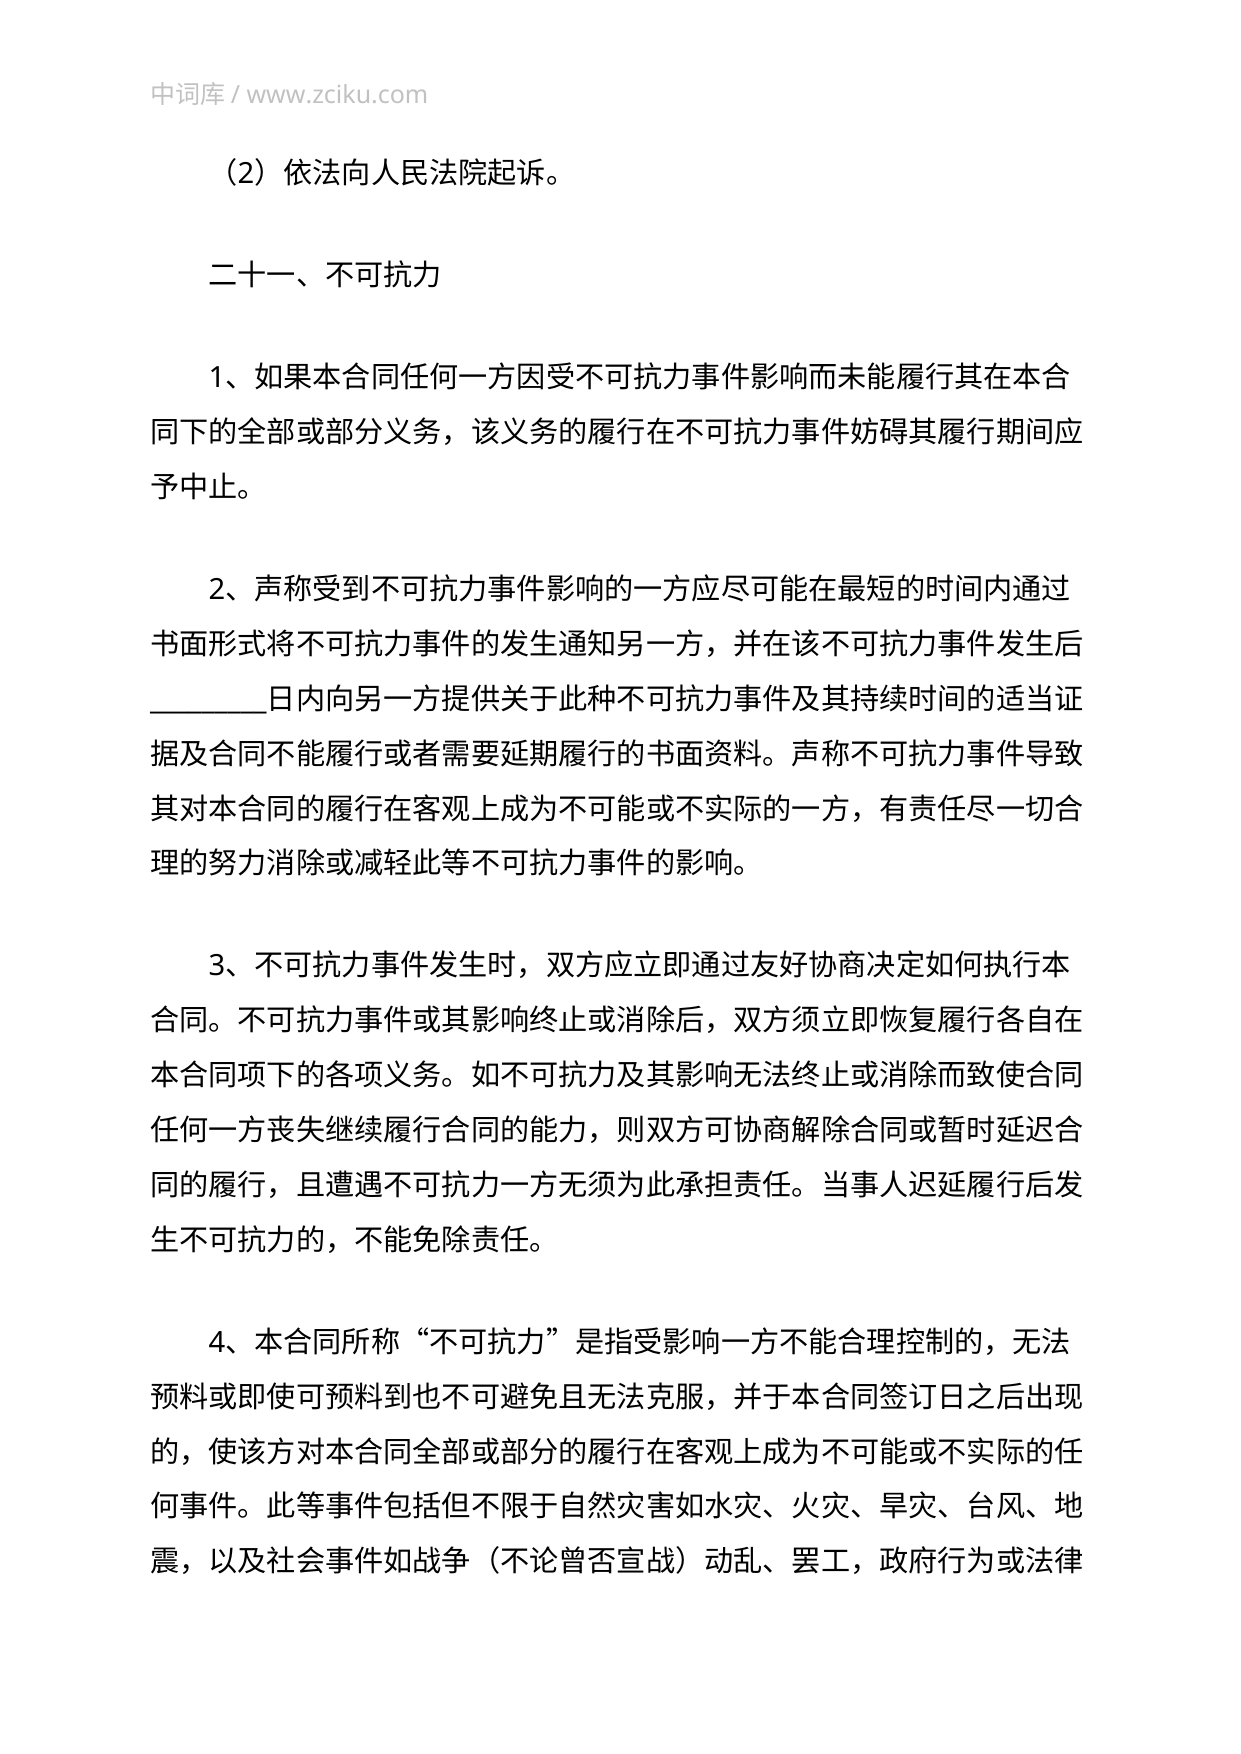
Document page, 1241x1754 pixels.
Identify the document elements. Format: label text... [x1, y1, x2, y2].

text 2、声称受到不可抗力事件影响的一方应尽可能在最短的时间内通过书面形式将不可抗力事件的发生通知另一方，并在该不可抗力事件发生后_________日内向另一方提供关于此种不可抗力事件及其持续时间的适当证据及合同不能履行或者需要延期履行的书面资料。声称不可抗力事件导致其对本合同的履行在客观上成为不可能或不实际的一方，有责任尽一切合理的努力消除或减轻此等不可抗力事件的影响。 [150, 565, 1090, 882]
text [150, 1318, 1090, 1580]
text 1、如果本合同任何一方因受不可抗力事件影响而未能履行其在本合同下的全部或部分义务，该义务的履行在不可抗力事件妨碍其履行期间应予中止。 [150, 354, 1090, 506]
text （2）依法向人民法院起诉。 [150, 150, 1090, 192]
text 3、不可抗力事件发生时，双方应立即通过友好协商决定如何执行本合同。不可抗力事件或其影响终止或消除后，双方须立即恢复履行各自在本合同项下的各项义务。如不可抗力及其影响无法终止或消除而致使合同任何一方丧失继续履行合同的能力，则双方可协商解除合同或暂时延迟合同的履行，且遭遇不可抗力一方无须为此承担责任。当事人迟延履行后发生不可抗力的，不能免除责任。 [150, 942, 1090, 1259]
text 二十一、不可抗力 [150, 252, 1090, 294]
